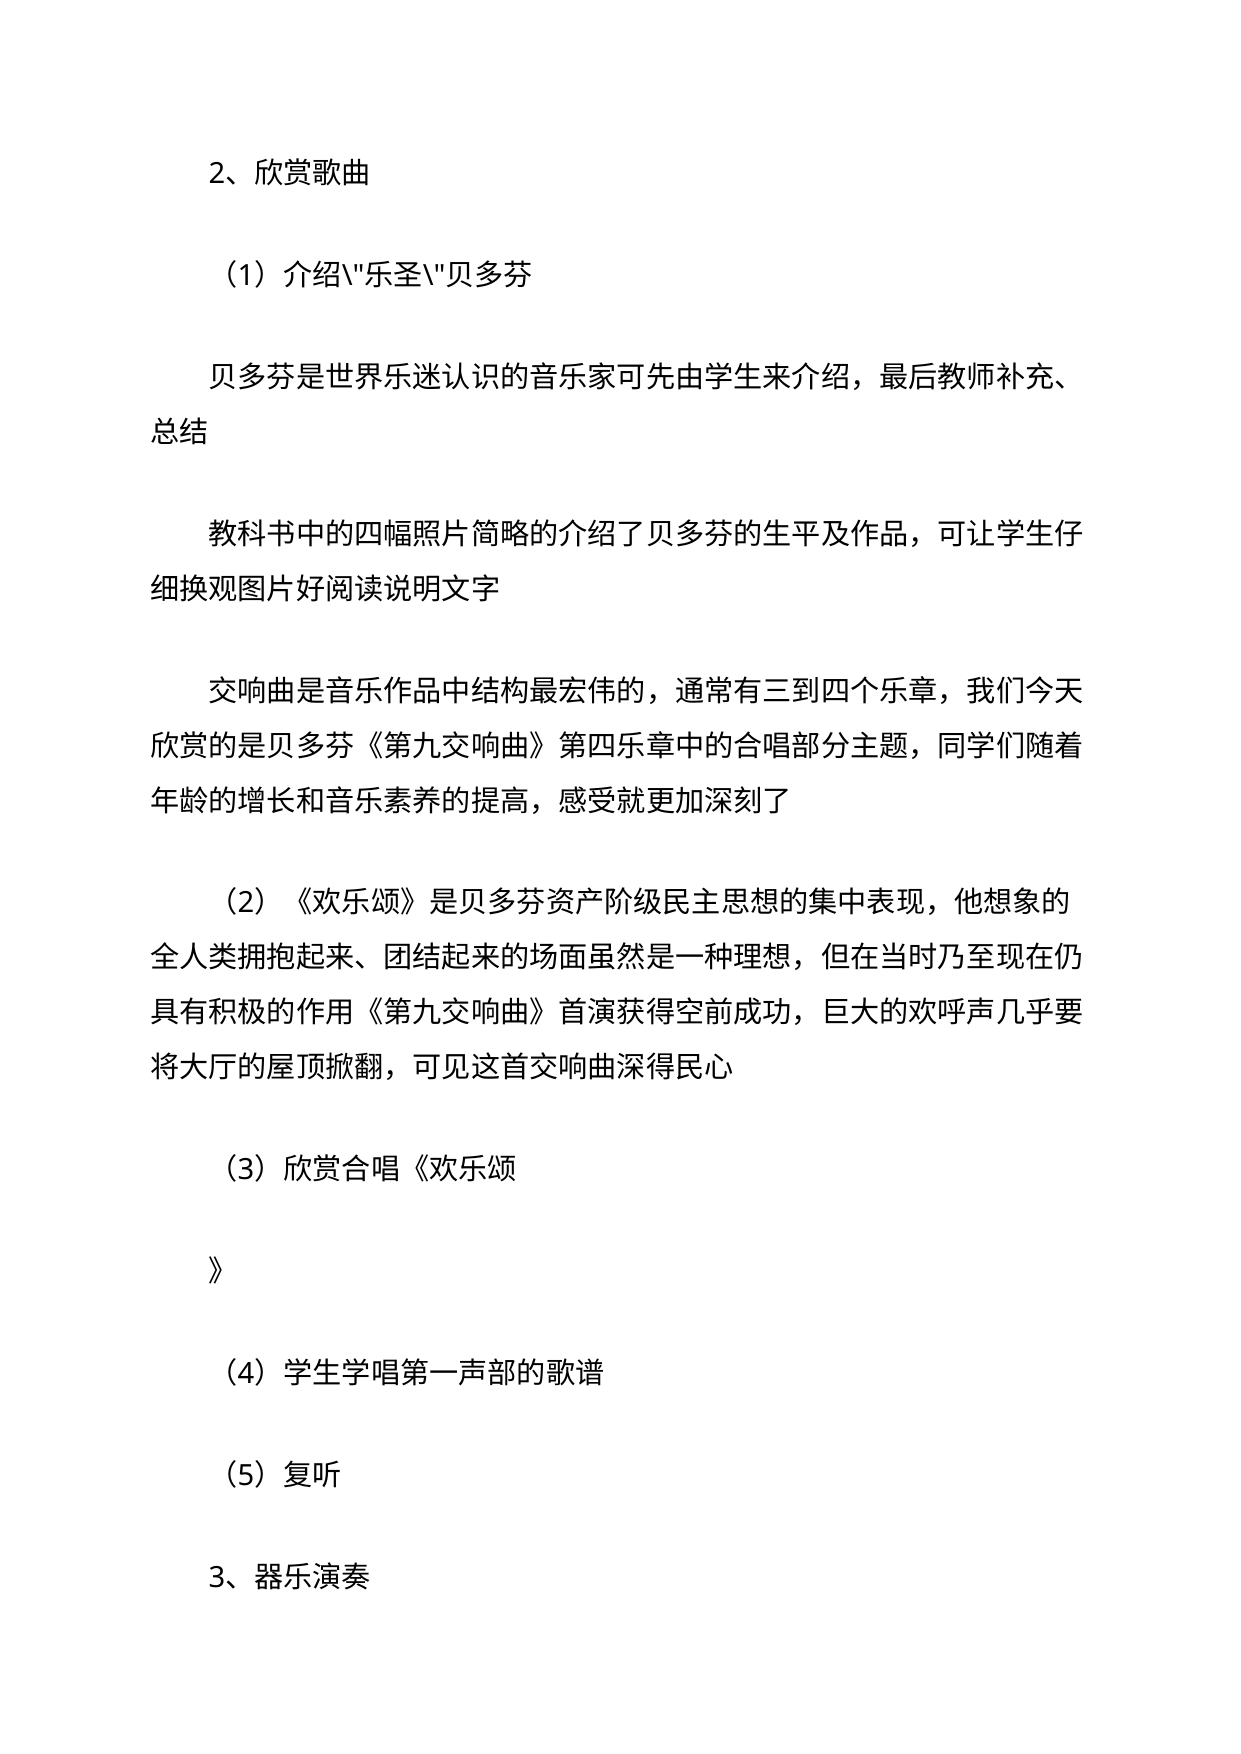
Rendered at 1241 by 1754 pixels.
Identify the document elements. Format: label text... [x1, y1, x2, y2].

text 教科书中的四幅照片简略的介绍了贝多芬的生平及作品，可让学生仔细换观图片好阅读说明文字 [150, 511, 1090, 608]
text （3）欣赏合唱《欢乐颂 [150, 1145, 1090, 1188]
text （1）介绍\"乐圣\"贝多芬 [150, 252, 1090, 294]
text 2、欣赏歌曲 [150, 150, 1090, 192]
text 贝多芬是世界乐迷认识的音乐家可先由学生来介绍，最后教师补充、总结 [150, 354, 1090, 451]
text （4）学生学唱第一声部的歌谱 [150, 1349, 1090, 1392]
text 》 [150, 1247, 1090, 1290]
text （5）复听 [150, 1451, 1090, 1493]
text 交响曲是音乐作品中结构最宏伟的，通常有三到四个乐章，我们今天欣赏的是贝多芬《第九交响曲》第四乐章中的合唱部分主题，同学们随着年龄的增长和音乐素养的提高，感受就更加深刻了 [150, 667, 1090, 819]
text 3、器乐演奏 [150, 1553, 1090, 1596]
text （2）《欢乐颂》是贝多芬资产阶级民主思想的集中表现，他想象的全人类拥抱起来、团结起来的场面虽然是一种理想，但在当时乃至现在仍具有积极的作用《第九交响曲》首演获得空前成功，巨大的欢呼声几乎要将大厅的屋顶掀翻，可见这首交响曲深得民心 [150, 879, 1090, 1086]
